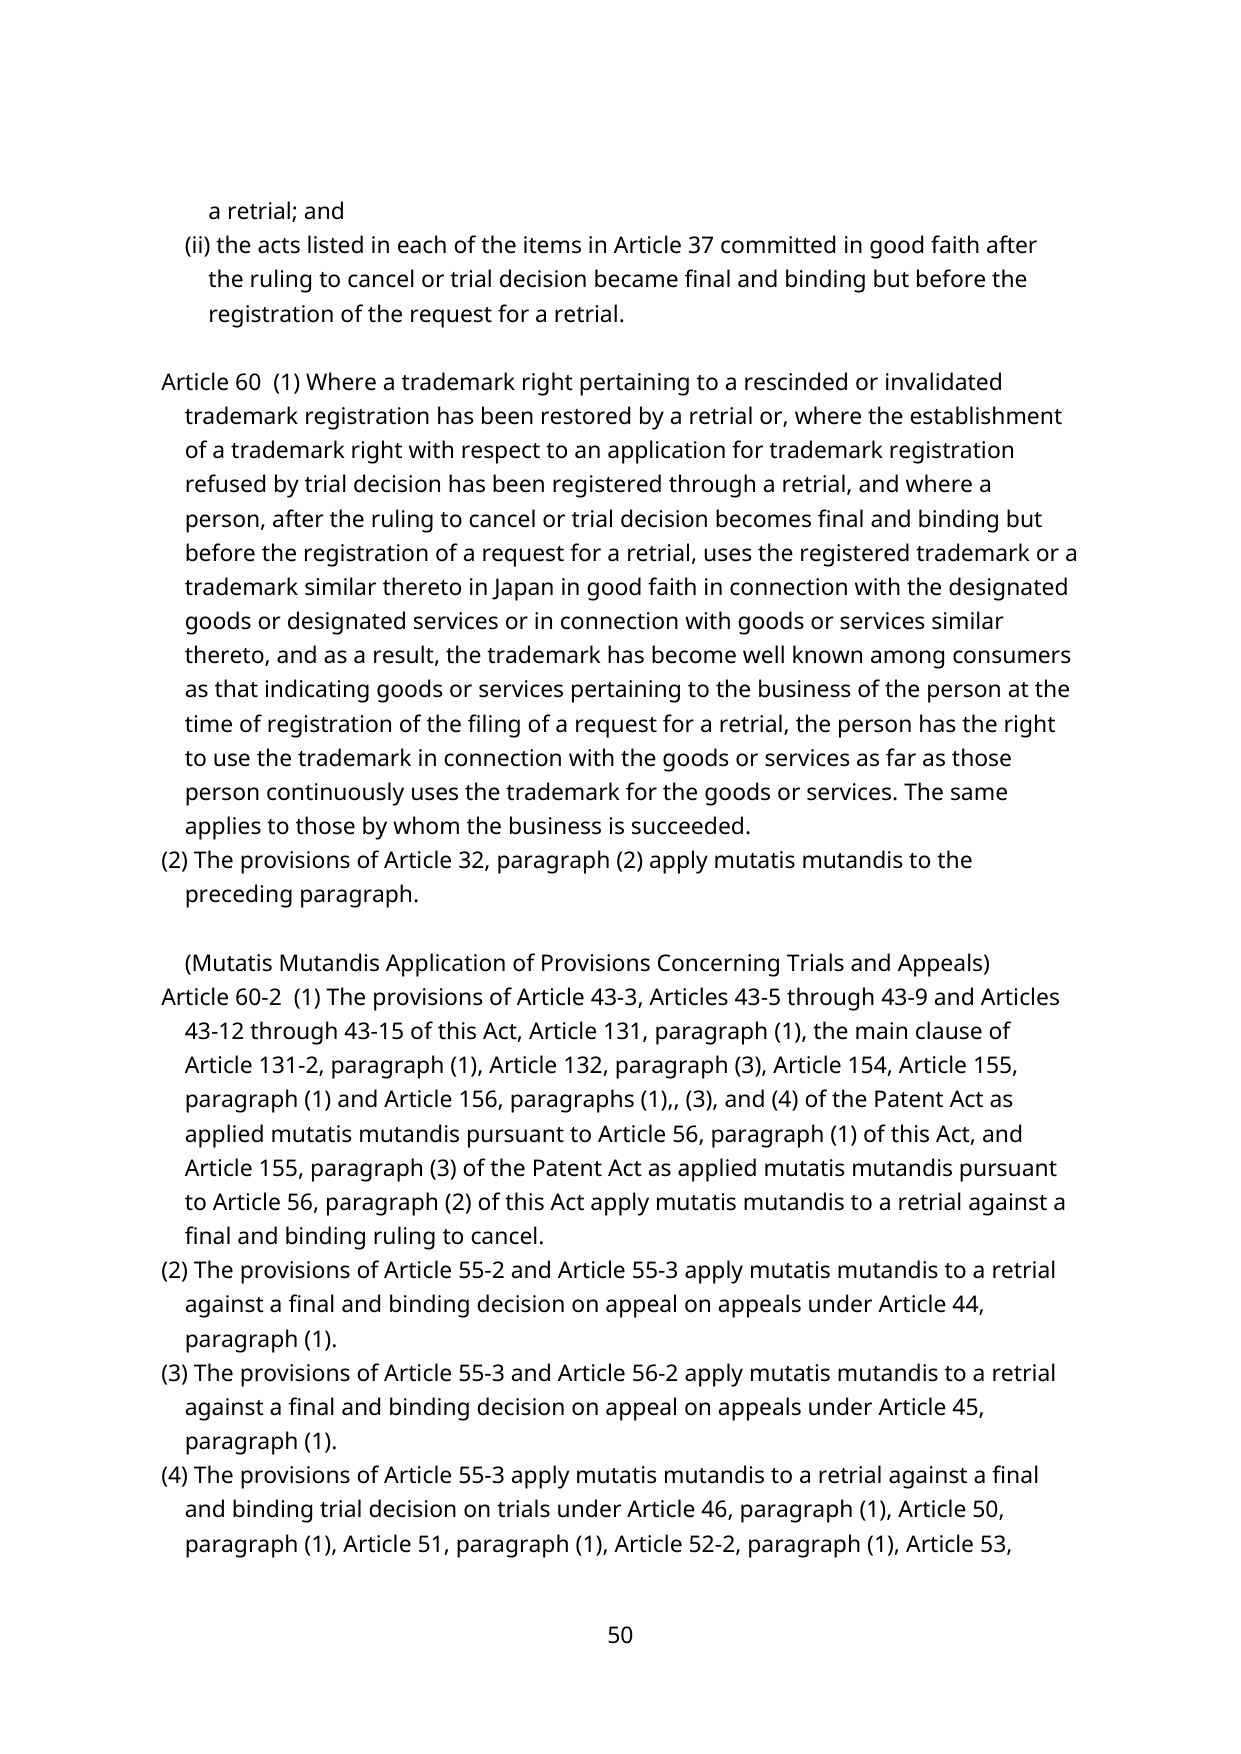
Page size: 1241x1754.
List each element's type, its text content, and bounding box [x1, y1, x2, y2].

text (Mutatis Mutandis Application of Provisions Concerning Trials and Appeals) [184, 945, 1079, 979]
text (2) The provisions of Article 55-2 and Article 55-3 apply mutatis mutandis to a retrial against a final and binding decision on appeal on appeals under Article 44, paragraph (1). [161, 1253, 1079, 1355]
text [184, 194, 1079, 228]
text Article 60-2 (1) The provisions of Article 43-3, Articles 43-5 through 43-9 and Articles 43-12 through 43-15 of this Act, Article 131, paragraph (1), the main clause of Article 131-2, paragraph (1), Article 132, paragraph (3), Article 154, Article 155, paragraph (1) and Article 156, paragraphs (1),, (3), and (4) of the Patent Act as applied mutatis mutandis pursuant to Article 56, paragraph (1) of this Act, and Article 155, paragraph (3) of the Patent Act as applied mutatis mutandis pursuant to Article 56, paragraph (2) of this Act apply mutatis mutandis to a retrial against a final and binding ruling to cancel. [161, 979, 1079, 1253]
text (3) The provisions of Article 55-3 and Article 56-2 apply mutatis mutandis to a retrial against a final and binding decision on appeal on appeals under Article 45, paragraph (1). [161, 1355, 1079, 1458]
text (2) The provisions of Article 32, paragraph (2) apply mutatis mutandis to the preceding paragraph. [161, 843, 1079, 911]
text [161, 1458, 1079, 1560]
text (ii) the acts listed in each of the items in Article 37 committed in good faith after the ruling to cancel or trial decision became final and binding but before the registration of the request for a retrial. [184, 228, 1079, 330]
text Article 60 (1) Where a trademark right pertaining to a rescinded or invalidated trademark registration has been restored by a retrial or, where the establishment of a trademark right with respect to an application for trademark registration refused by trial decision has been registered through a retrial, and where a person, after the ruling to cancel or trial decision becomes final and binding but before the registration of a request for a retrial, uses the registered trademark or a trademark similar thereto in Japan in good faith in connection with the designated goods or designated services or in connection with goods or services similar thereto, and as a result, the trademark has become well known among consumers as that indicating goods or services pertaining to the business of the person at the time of registration of the filing of a request for a retrial, the person has the right to use the trademark in connection with the goods or services as far as those person continuously uses the trademark for the goods or services. The same applies to those by whom the business is succeeded. [161, 364, 1079, 843]
